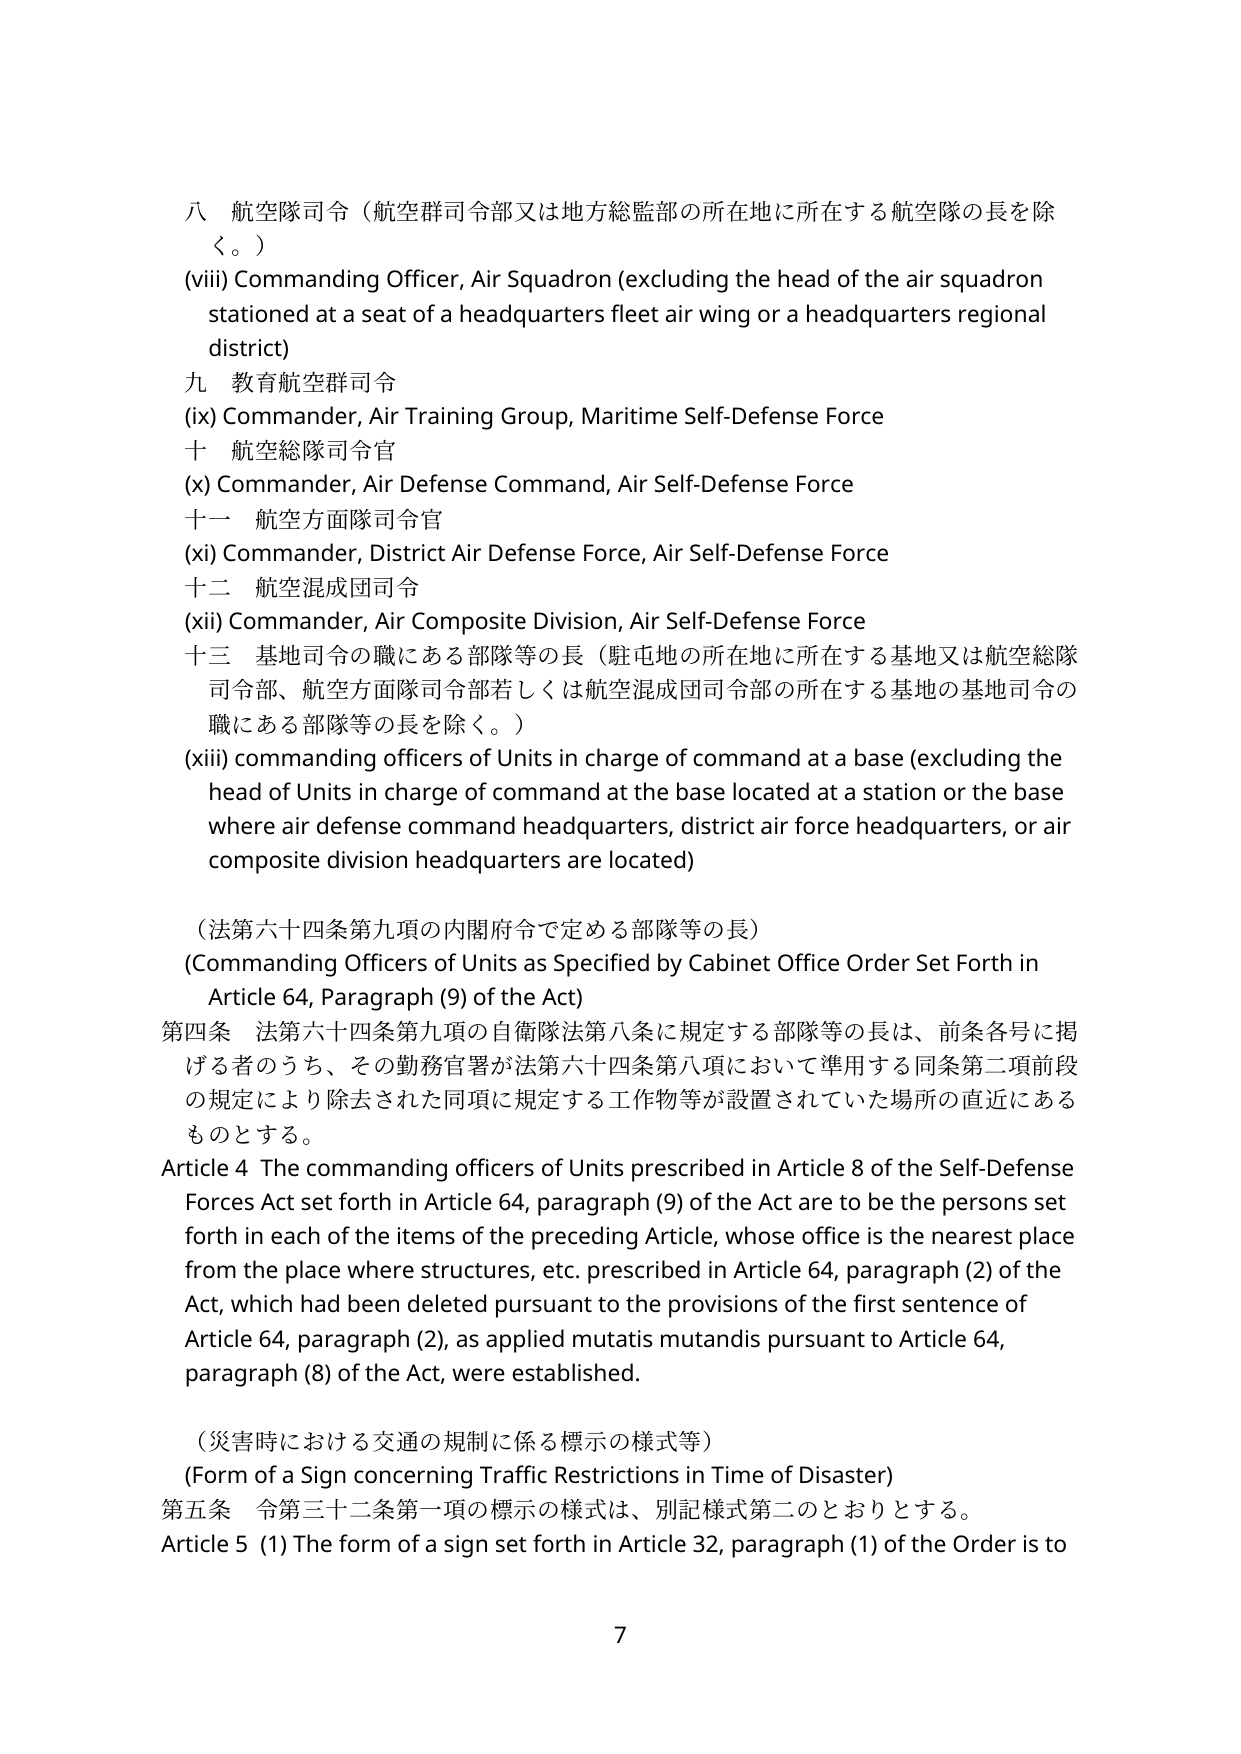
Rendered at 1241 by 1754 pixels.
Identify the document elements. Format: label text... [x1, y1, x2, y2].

text Article 4 The commanding officers of Units prescribed in Article 8 of the Self-Defense Forces Act set forth in Article 64, paragraph (9) of the Act are to be the persons set forth in each of the items of the preceding Article, whose office is the nearest place from the place where structures, etc. prescribed in Article 64, paragraph (2) of the Act, which had been deleted pursuant to the provisions of the first sentence of Article 64, paragraph (2), as applied mutatis mutandis pursuant to Article 64, paragraph (8) of the Act, were established. [161, 1150, 1079, 1389]
text (xi) Commander, District Air Defense Force, Air Self-Defense Force [184, 535, 1079, 569]
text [161, 1526, 1079, 1560]
text 十三 基地司令の職にある部隊等の長（駐屯地の所在地に所在する基地又は航空総隊司令部、航空方面隊司令部若しくは航空混成団司令部の所在する基地の基地司令の職にある部隊等の長を除く。） [184, 638, 1079, 740]
text (xiii) commanding officers of Units in charge of command at a base (excluding the head of Units in charge of command at the base located at a station or the base where air defense command headquarters, district air force headquarters, or air composite division headquarters are located) [184, 740, 1079, 877]
text 第四条 法第六十四条第九項の自衛隊法第八条に規定する部隊等の長は、前条各号に掲げる者のうち、その勤務官署が法第六十四条第八項において準用する同条第二項前段の規定により除去された同項に規定する工作物等が設置されていた場所の直近にあるものとする。 [161, 1014, 1079, 1150]
text (Commanding Officers of Units as Specified by Cabinet Office Order Set Forth in Article 64, Paragraph (9) of the Act) [184, 945, 1079, 1014]
text (ix) Commander, Air Training Group, Maritime Self-Defense Force [184, 399, 1079, 433]
text (viii) Commanding Officer, Air Squadron (excluding the head of the air squadron stationed at a seat of a headquarters fleet air wing or a headquarters regional district) [184, 262, 1079, 364]
text （災害時における交通の規制に係る標示の様式等） [184, 1424, 1079, 1458]
text 八 航空隊司令（航空群司令部又は地方総監部の所在地に所在する航空隊の長を除く。） [184, 194, 1079, 262]
text (xii) Commander, Air Composite Division, Air Self-Defense Force [184, 604, 1079, 638]
text 第五条 令第三十二条第一項の標示の様式は、別記様式第二のとおりとする。 [161, 1492, 1079, 1526]
text 十二 航空混成団司令 [184, 569, 1079, 604]
text 十一 航空方面隊司令官 [184, 501, 1079, 535]
text （法第六十四条第九項の内閣府令で定める部隊等の長） [184, 911, 1079, 945]
text 十 航空総隊司令官 [184, 433, 1079, 467]
text (Form of a Sign concerning Traffic Restrictions in Time of Disaster) [184, 1458, 1079, 1492]
text (x) Commander, Air Defense Command, Air Self-Defense Force [184, 467, 1079, 501]
text 九 教育航空群司令 [184, 364, 1079, 399]
